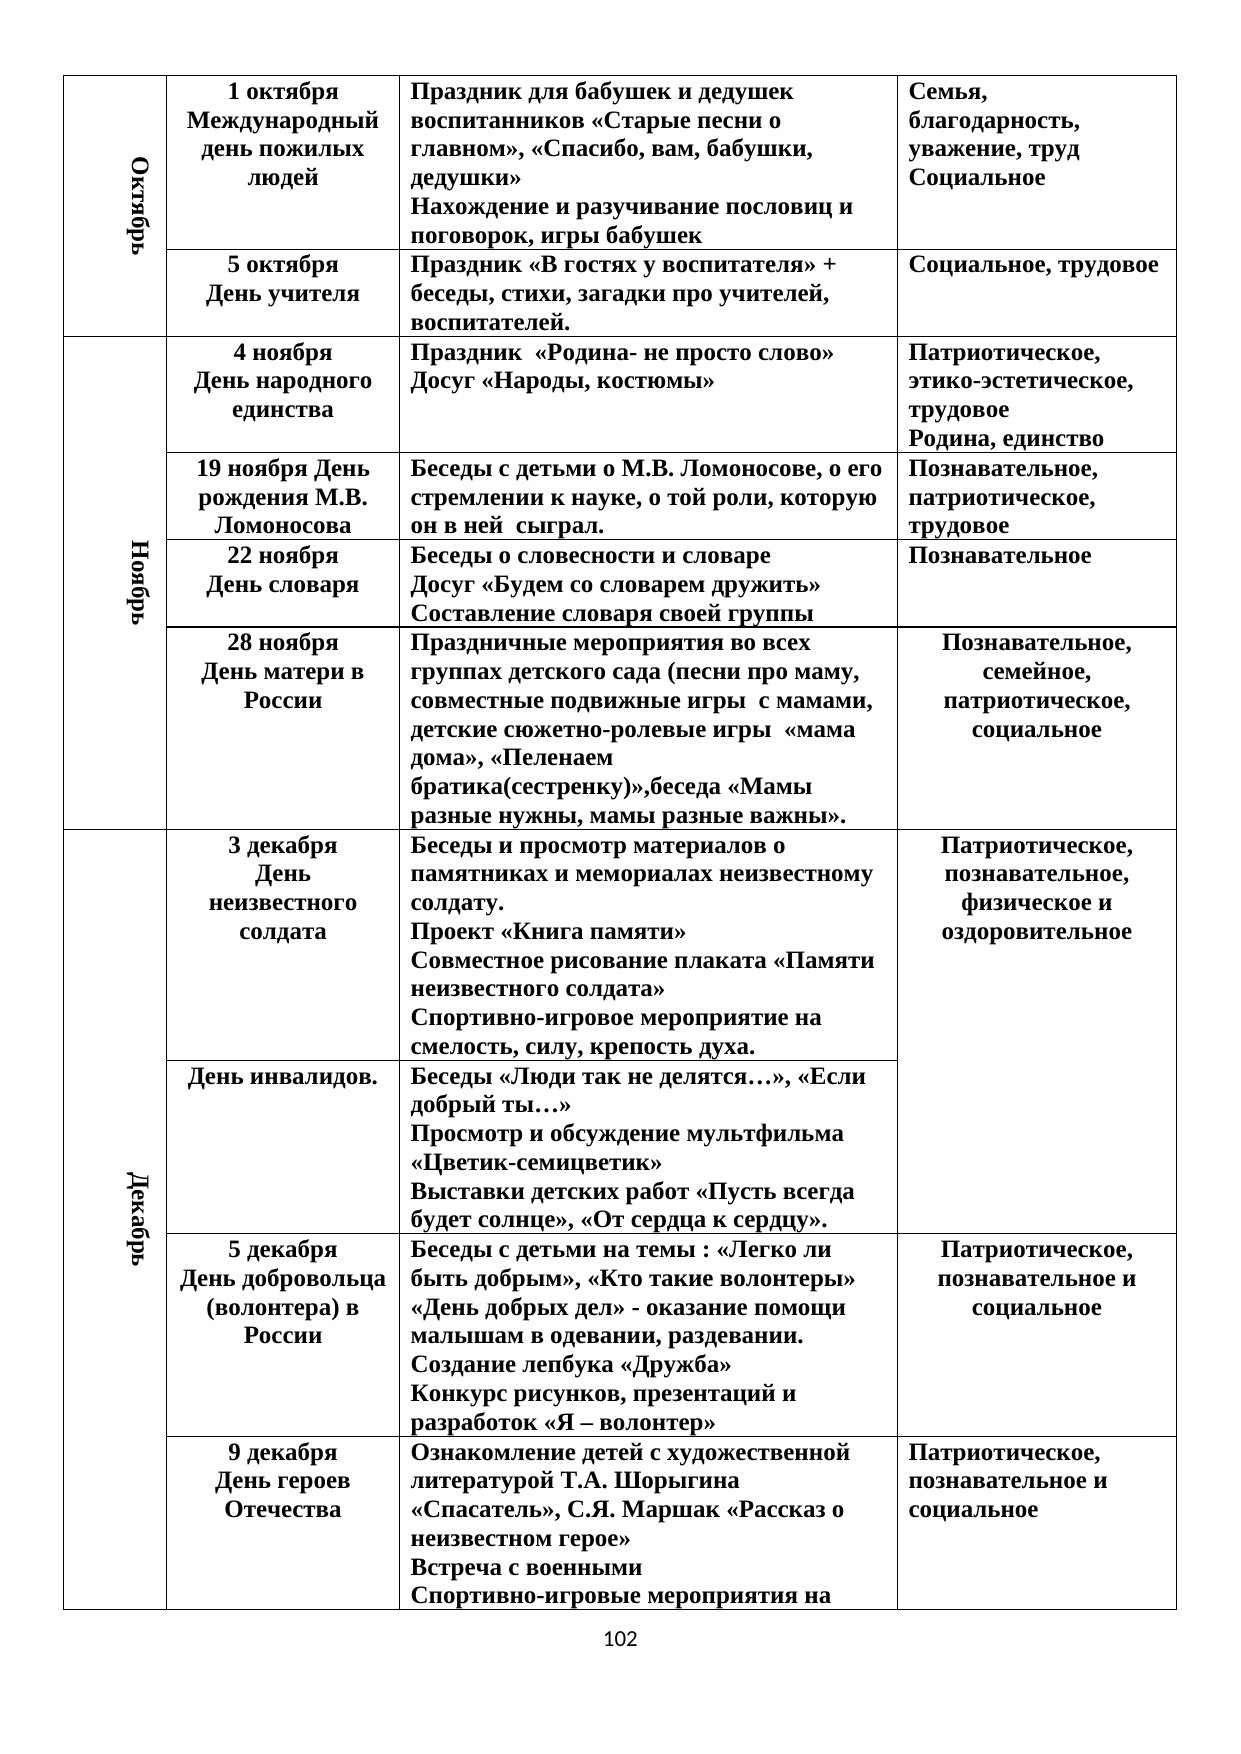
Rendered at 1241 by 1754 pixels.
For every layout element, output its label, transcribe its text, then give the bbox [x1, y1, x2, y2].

table_cell Социальное, трудовое [898, 250, 1176, 336]
table_cell Беседы с детьми о М.В. Ломоносове, о его стремлении к науке, о той роли, которую он в ней сыграл. [400, 453, 897, 539]
table_cell Беседы и просмотр материалов о памятниках и мемориалах неизвестному солдату. Проект «Книга памяти» Совместное рисование плаката «Памяти неизвестного солдата» Спортивно-игровое мероприятие на смелость, силу, крепость духа. [400, 830, 897, 1060]
table_cell Праздник для бабушек и дедушек воспитанников «Старые песни о главном», «Спасибо, вам, бабушки, дедушки» Нахождение и разучивание пословиц и поговорок, игры бабушек [400, 76, 897, 248]
table_cell Беседы «Люди так не делятся…», «Если добрый ты…» Просмотр и обсуждение мультфильма «Цветик-семицветик» Выставки детских работ «Пусть всегда будет солнце», «От сердца к сердцу». [400, 1061, 897, 1233]
table_cell 1 октября Международный день пожилых людей [167, 76, 399, 248]
table_cell Беседы о словесности и словаре Досуг «Будем со словарем дружить» Составление словаря своей группы [400, 540, 897, 626]
table_cell 4 ноября День народного единства [167, 337, 399, 452]
table_cell Патриотическое, познавательное и социальное [898, 1234, 1176, 1436]
table_cell Познавательное, патриотическое, трудовое [898, 453, 1176, 539]
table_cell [898, 1437, 1176, 1609]
table_cell 3 декабря День неизвестного солдата [167, 830, 399, 1060]
table_cell Патриотическое, этико-эстетическое, трудовое Родина, единство [898, 337, 1176, 452]
table_cell 5 декабря День добровольца (волонтера) в России [167, 1234, 399, 1436]
table_cell Октябрь [64, 76, 166, 336]
table_cell 28 ноября День матери в России [167, 628, 399, 829]
table_cell Декабрь [64, 830, 166, 1609]
table_cell Патриотическое, познавательное, физическое и оздоровительное [898, 830, 1176, 1233]
table_cell Праздник «Родина- не просто слово» Досуг «Народы, костюмы» [400, 337, 897, 452]
table_cell Познавательное, семейное, патриотическое, социальное [898, 628, 1176, 829]
table_cell День инвалидов. [167, 1061, 399, 1233]
table_cell Ноябрь [64, 337, 166, 829]
table_cell Познавательное [898, 540, 1176, 626]
table_cell 19 ноября День рождения М.В. Ломоносова [167, 453, 399, 539]
table_cell Семья, благодарность, уважение, труд Социальное [898, 76, 1176, 248]
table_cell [400, 1437, 897, 1609]
table_cell Праздник «В гостях у воспитателя» + беседы, стихи, загадки про учителей, воспитателей. [400, 250, 897, 336]
table_cell Праздничные мероприятия во всех группах детского сада (песни про маму, совместные подвижные игры с мамами, детские сюжетно-ролевые игры «мама дома», «Пеленаем братика(сестренку)»,беседа «Мамы разные нужны, мамы разные важны». [400, 628, 897, 829]
table_cell 22 ноября День словаря [167, 540, 399, 626]
table_cell 5 октября День учителя [167, 250, 399, 336]
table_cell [167, 1437, 399, 1609]
table_cell Беседы с детьми на темы : «Легко ли быть добрым», «Кто такие волонтеры» «День добрых дел» - оказание помощи малышам в одевании, раздевании. Создание лепбука «Дружба» Конкурс рисунков, презентаций и разработок «Я – волонтер» [400, 1234, 897, 1436]
